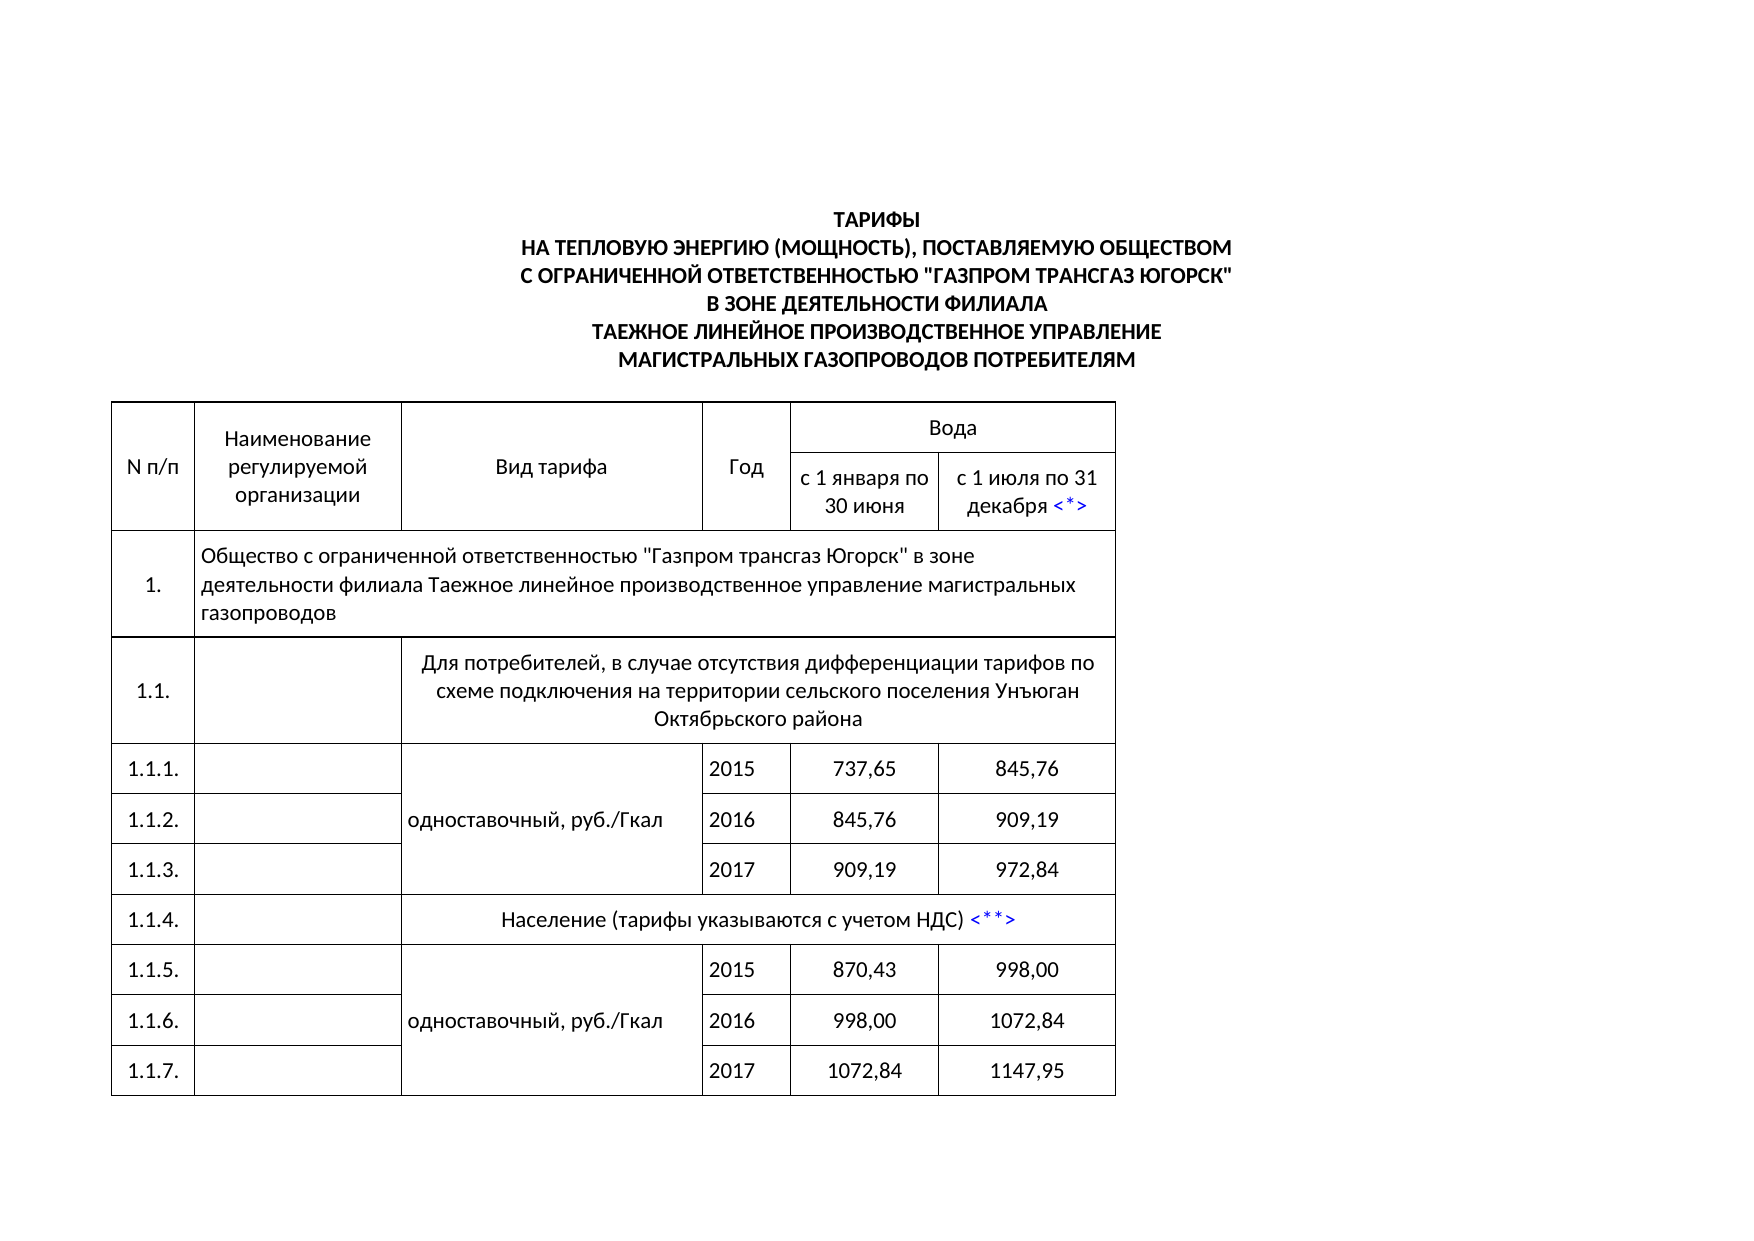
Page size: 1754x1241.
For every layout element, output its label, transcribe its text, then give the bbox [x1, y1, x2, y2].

title МАГИСТРАЛЬНЫХ ГАЗОПРОВОДОВ ПОТРЕБИТЕЛЯМ [118, 345, 1636, 373]
table_cell 1.1.5. [112, 945, 194, 994]
table_cell Население (тарифы указываются с учетом НДС) <**> [402, 895, 1115, 944]
title ТАЕЖНОЕ ЛИНЕЙНОЕ ПРОИЗВОДСТВЕННОЕ УПРАВЛЕНИЕ [118, 317, 1636, 345]
table_cell 909,19 [791, 844, 938, 894]
table_cell [195, 794, 401, 843]
table_cell Для потребителей, в случае отсутствия дифференциации тарифов по схеме подключения на территории сельского поселения Унъюган Октябрьского района [402, 638, 1115, 743]
table_cell с 1 января по 30 июня [791, 453, 938, 530]
table_cell 2016 [703, 995, 790, 1044]
table_cell [195, 995, 401, 1044]
table_cell 1.1.2. [112, 794, 194, 843]
table_cell 1.1.1. [112, 744, 194, 793]
table_cell 2015 [703, 744, 790, 793]
table_cell 2015 [703, 945, 790, 994]
title В ЗОНЕ ДЕЯТЕЛЬНОСТИ ФИЛИАЛА [118, 289, 1636, 317]
table_cell 1147,95 [939, 1046, 1115, 1095]
table_cell [195, 945, 401, 994]
table_header Год [703, 403, 790, 530]
table_header Вид тарифа [402, 403, 702, 530]
table_cell 1072,84 [939, 995, 1115, 1044]
table_cell 2017 [703, 1046, 790, 1095]
table_cell [195, 844, 401, 894]
table_cell 2017 [703, 844, 790, 894]
table_cell с 1 июля по 31 декабря <*> [939, 453, 1115, 530]
table_cell 870,43 [791, 945, 938, 994]
title ТАРИФЫ [118, 205, 1636, 233]
table_cell 972,84 [939, 844, 1115, 894]
table_cell [195, 1046, 401, 1095]
table_cell Общество с ограниченной ответственностью "Газпром трансгаз Югорск" в зоне деятельности филиала Таежное линейное производственное управление магистральных газопроводов [195, 531, 1115, 636]
table_header Наименование регулируемой организации [195, 403, 401, 530]
table_cell 1. [112, 531, 194, 636]
table_cell [195, 895, 401, 944]
table_cell одноставочный, руб./Гкал [402, 744, 702, 894]
table_cell одноставочный, руб./Гкал [402, 945, 702, 1095]
table_cell 1.1.7. [112, 1046, 194, 1095]
table_cell 737,65 [791, 744, 938, 793]
table_cell 998,00 [791, 995, 938, 1044]
table_cell 845,76 [939, 744, 1115, 793]
table_cell 1.1.6. [112, 995, 194, 1044]
table_cell 1072,84 [791, 1046, 938, 1095]
table_cell 845,76 [791, 794, 938, 843]
table_cell 1.1. [112, 638, 194, 743]
table_cell 909,19 [939, 794, 1115, 843]
title С ОГРАНИЧЕННОЙ ОТВЕТСТВЕННОСТЬЮ "ГАЗПРОМ ТРАНСГАЗ ЮГОРСК" [118, 261, 1636, 289]
table_cell [195, 638, 401, 743]
table_cell 2016 [703, 794, 790, 843]
table_cell 998,00 [939, 945, 1115, 994]
title НА ТЕПЛОВУЮ ЭНЕРГИЮ (МОЩНОСТЬ), ПОСТАВЛЯЕМУЮ ОБЩЕСТВОМ [118, 233, 1636, 261]
table_cell [195, 744, 401, 793]
table_header N п/п [112, 403, 194, 530]
table_cell 1.1.4. [112, 895, 194, 944]
table_cell 1.1.3. [112, 844, 194, 894]
table_header Вода [791, 403, 1115, 452]
